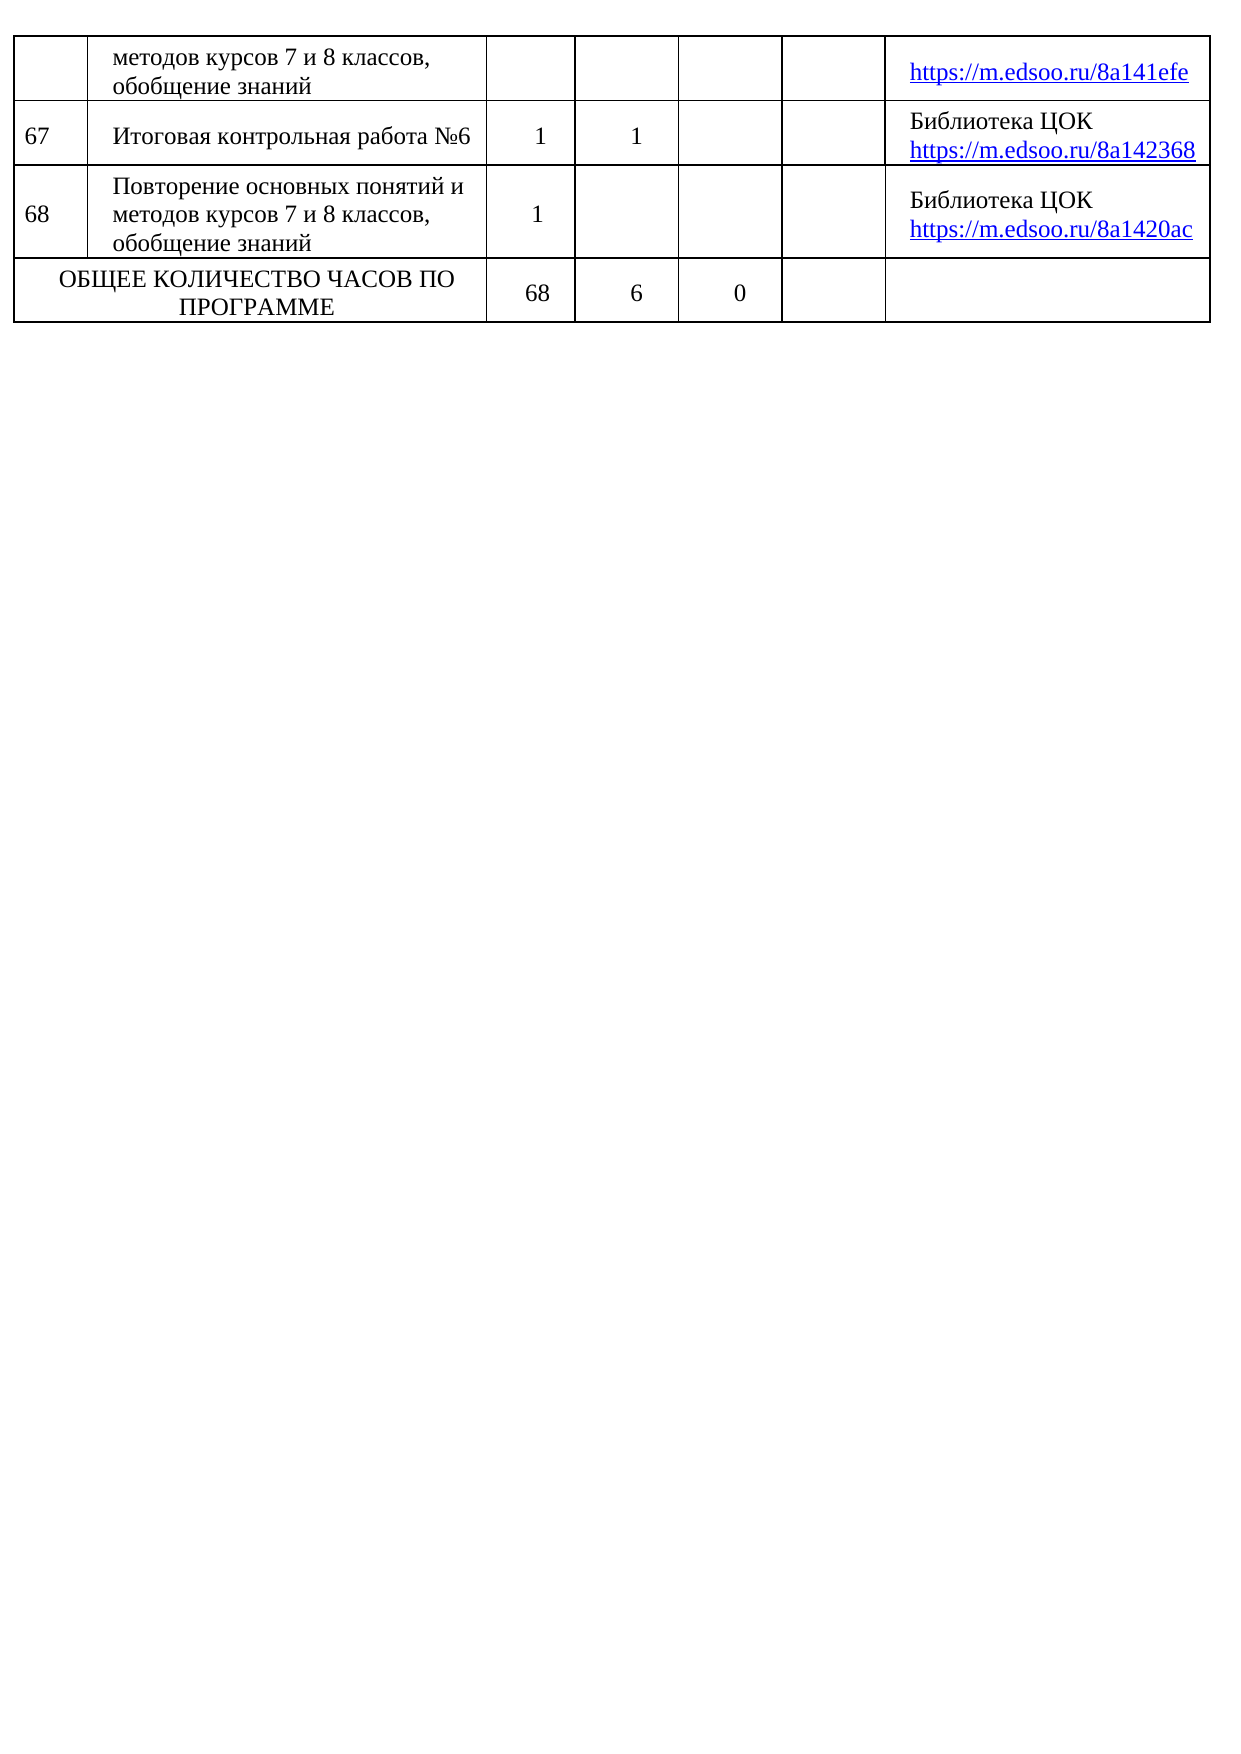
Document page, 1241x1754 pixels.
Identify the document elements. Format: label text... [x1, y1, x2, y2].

table_cell [576, 166, 678, 257]
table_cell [886, 37, 1209, 100]
table_cell [783, 259, 885, 321]
table_cell [783, 37, 884, 100]
table_cell [679, 101, 781, 164]
table_cell 1 [487, 166, 574, 257]
table_cell 0 [679, 259, 781, 321]
table_cell 68 [15, 166, 87, 257]
table_cell 67 [15, 101, 87, 164]
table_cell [88, 37, 486, 100]
table_cell [886, 259, 1209, 321]
table_cell [783, 166, 885, 257]
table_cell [88, 166, 486, 257]
table_cell [679, 166, 781, 257]
table_cell 6 [576, 259, 678, 321]
table_cell Итоговая контрольная работа №6 [88, 101, 486, 164]
table_cell Библиотека ЦОК https://m.edsoo.ru/8a142368 [886, 101, 1209, 164]
table_cell 66 [15, 37, 87, 100]
table_cell [783, 101, 884, 164]
table_cell [679, 37, 781, 100]
table_cell 1 [487, 101, 574, 164]
table_cell [576, 37, 678, 100]
table_cell 68 [487, 259, 574, 321]
table_cell ОБЩЕЕ КОЛИЧЕСТВО ЧАСОВ ПО ПРОГРАММЕ [15, 259, 486, 321]
table_cell 1 [487, 37, 574, 100]
table_cell 1 [576, 101, 678, 164]
table_cell Библиотека ЦОК https://m.edsoo.ru/8a1420ac [886, 166, 1209, 257]
